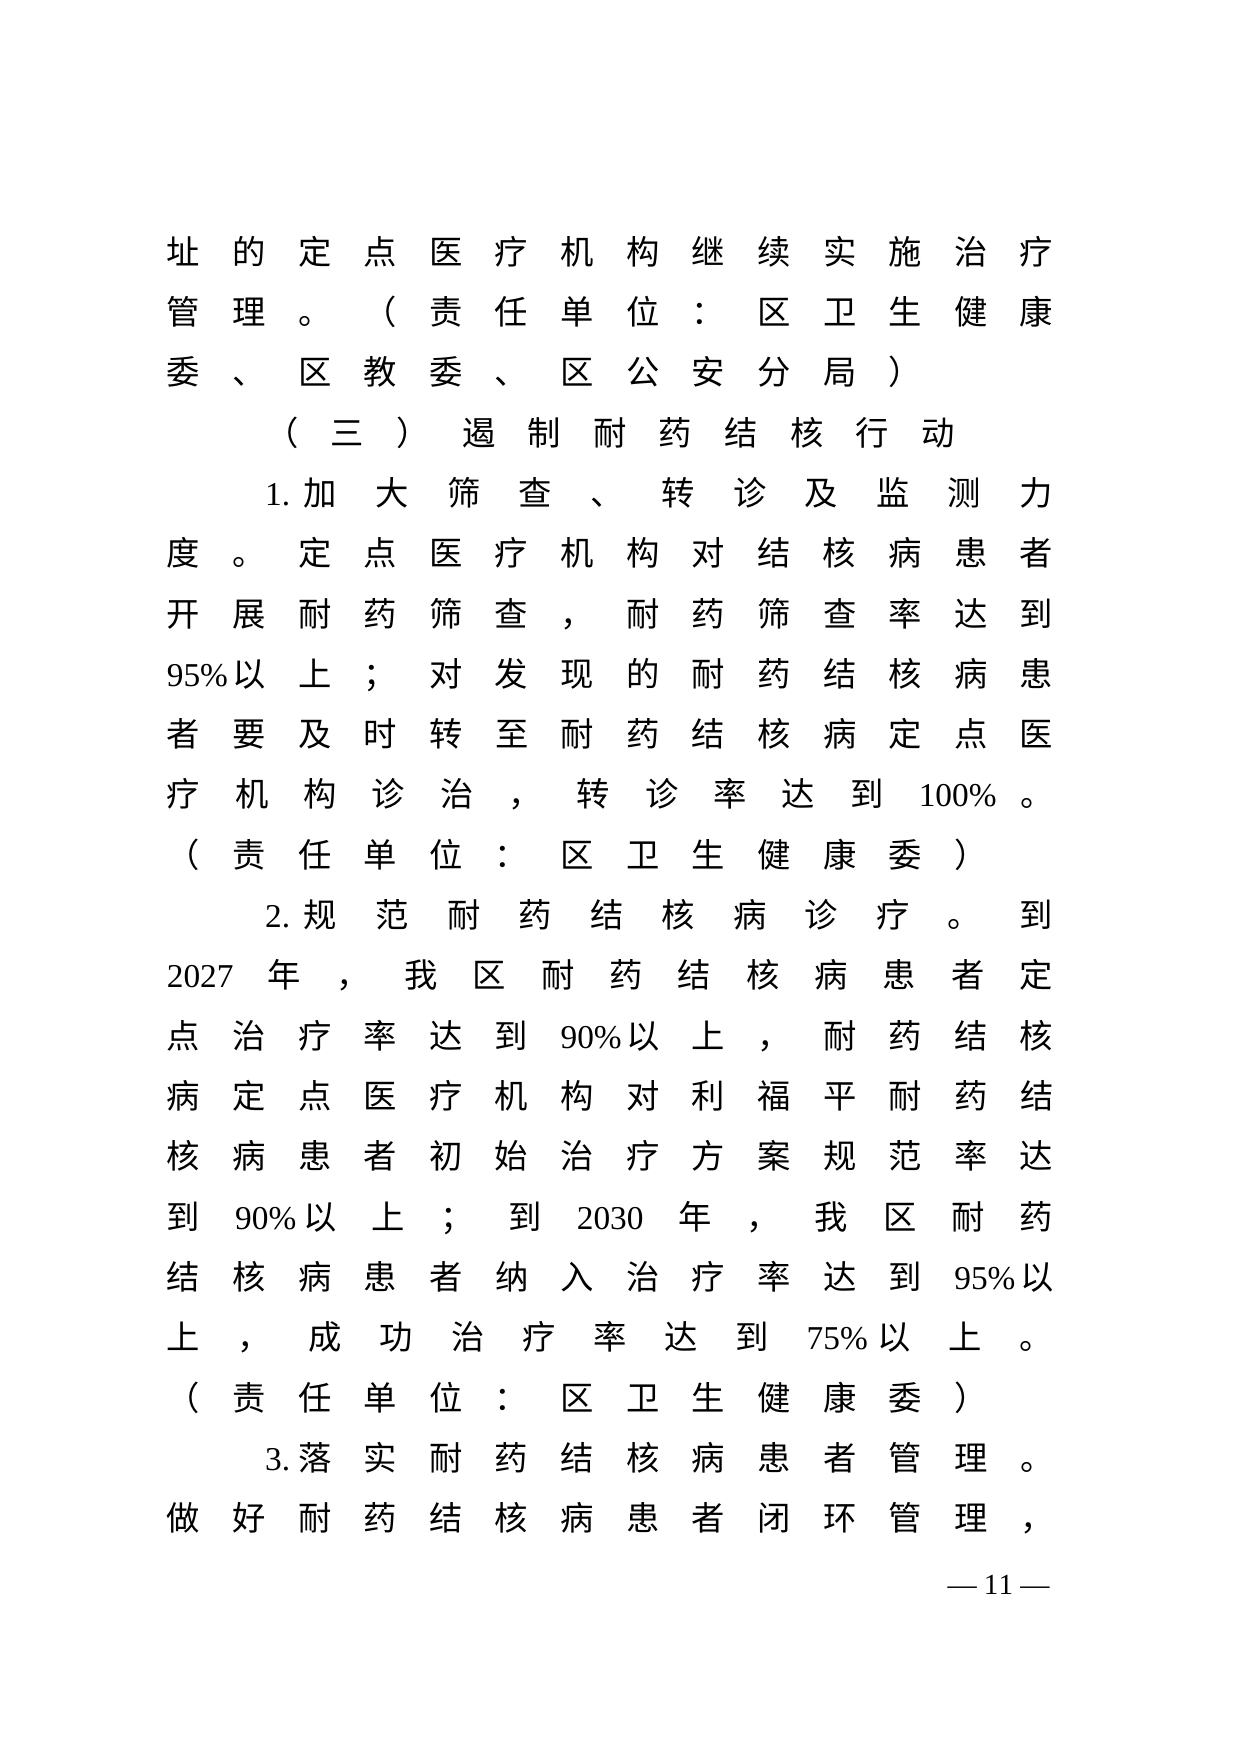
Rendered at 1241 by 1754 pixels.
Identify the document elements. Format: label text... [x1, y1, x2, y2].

subtitle （三）遏制耐药结核行动 [167, 400, 1085, 461]
text 1.加大筛查、转诊及监测力度。定点医疗机构对结核病患者开展耐药筛查，耐药筛查率达到95%以上；对发现的耐药结核病患者要及时转至耐药结核病定点医疗机构诊治，转诊率达到100%。（责任单位：区卫生健康委） [167, 461, 1085, 883]
text 2.规范耐药结核病诊疗。到2027年，我区耐药结核病患者定点治疗率达到90%以上，耐药结核病定点医疗机构对利福平耐药结核病患者初始治疗方案规范率达到90%以上；到2030年，我区耐药结核病患者纳入治疗率达到95%以上，成功治疗率达到75%以上。（责任单位：区卫生健康委） [167, 883, 1085, 1426]
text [167, 219, 1085, 400]
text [167, 1426, 1085, 1546]
